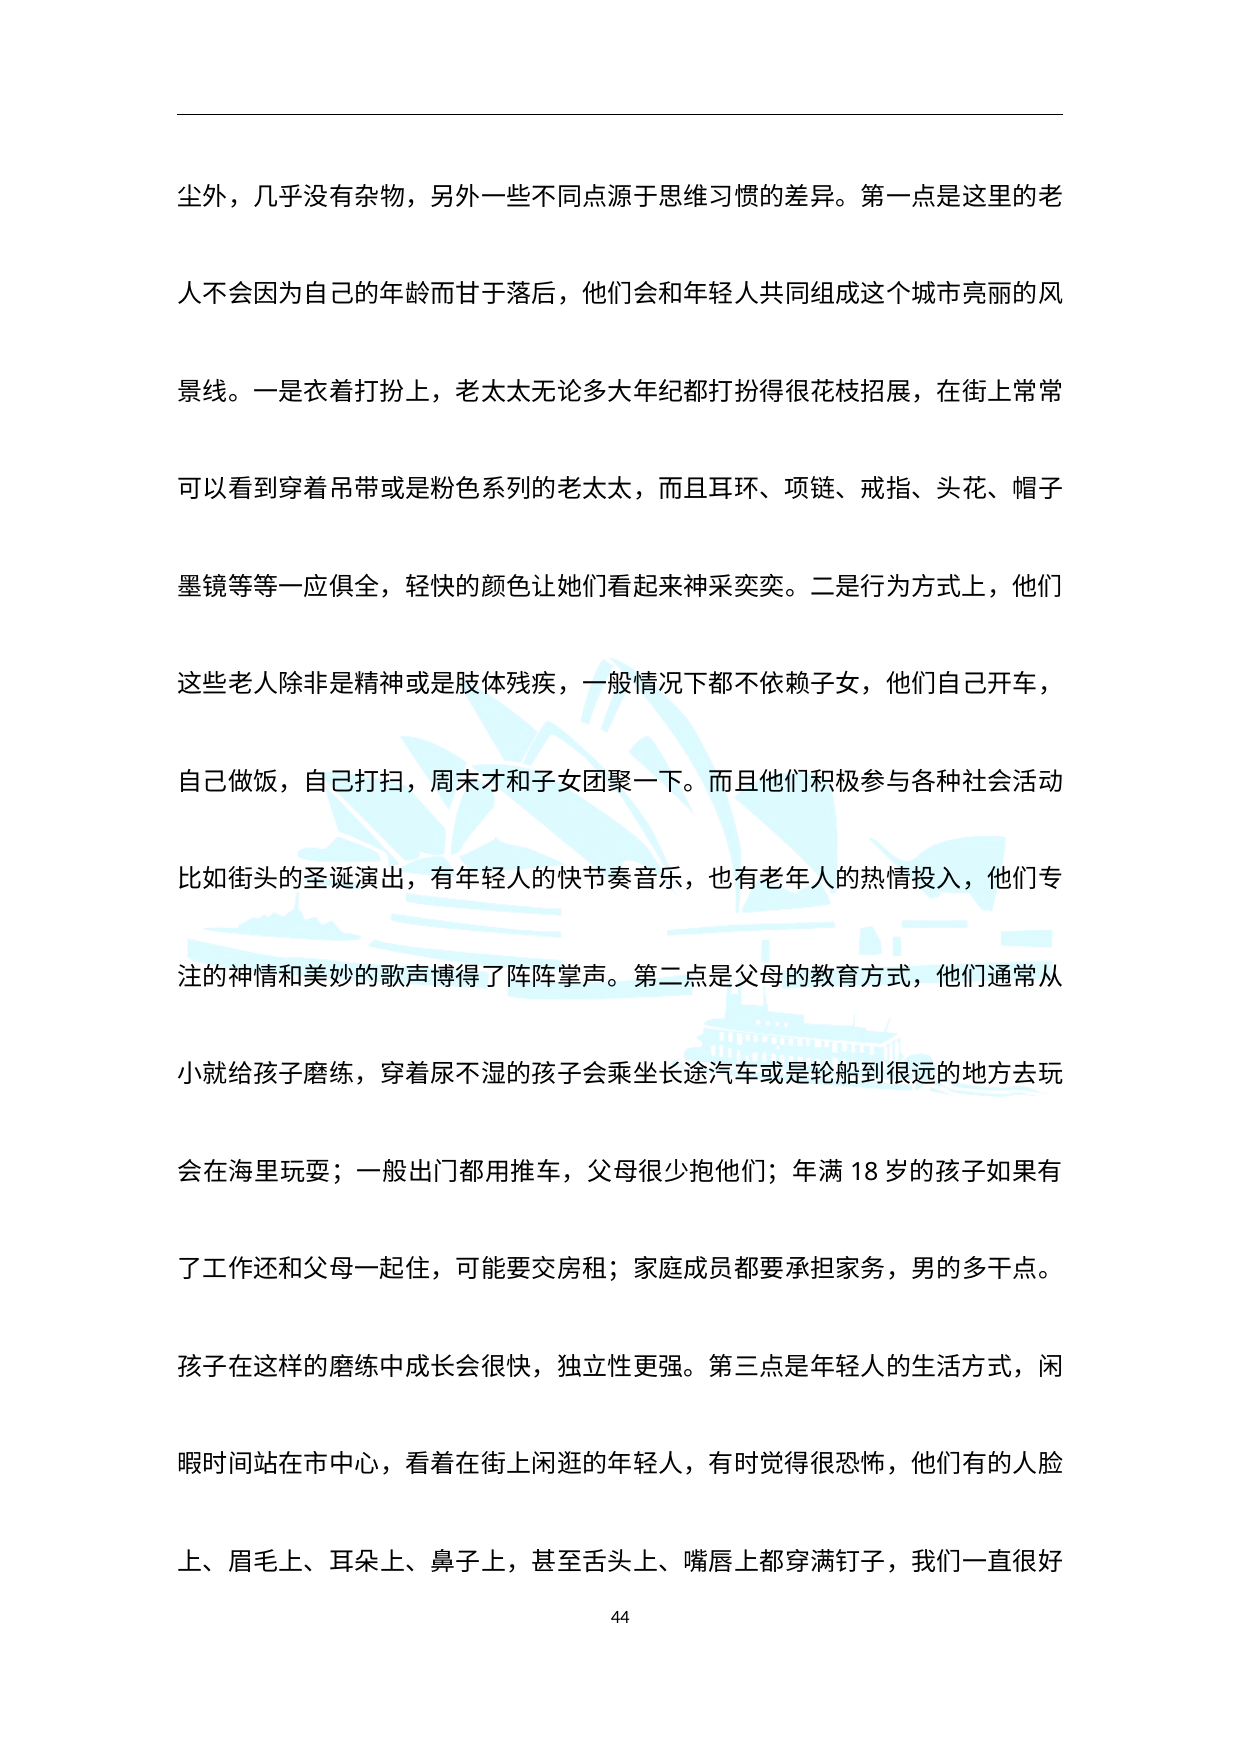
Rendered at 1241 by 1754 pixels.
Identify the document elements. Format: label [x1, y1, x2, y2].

text [177, 162, 1063, 1592]
